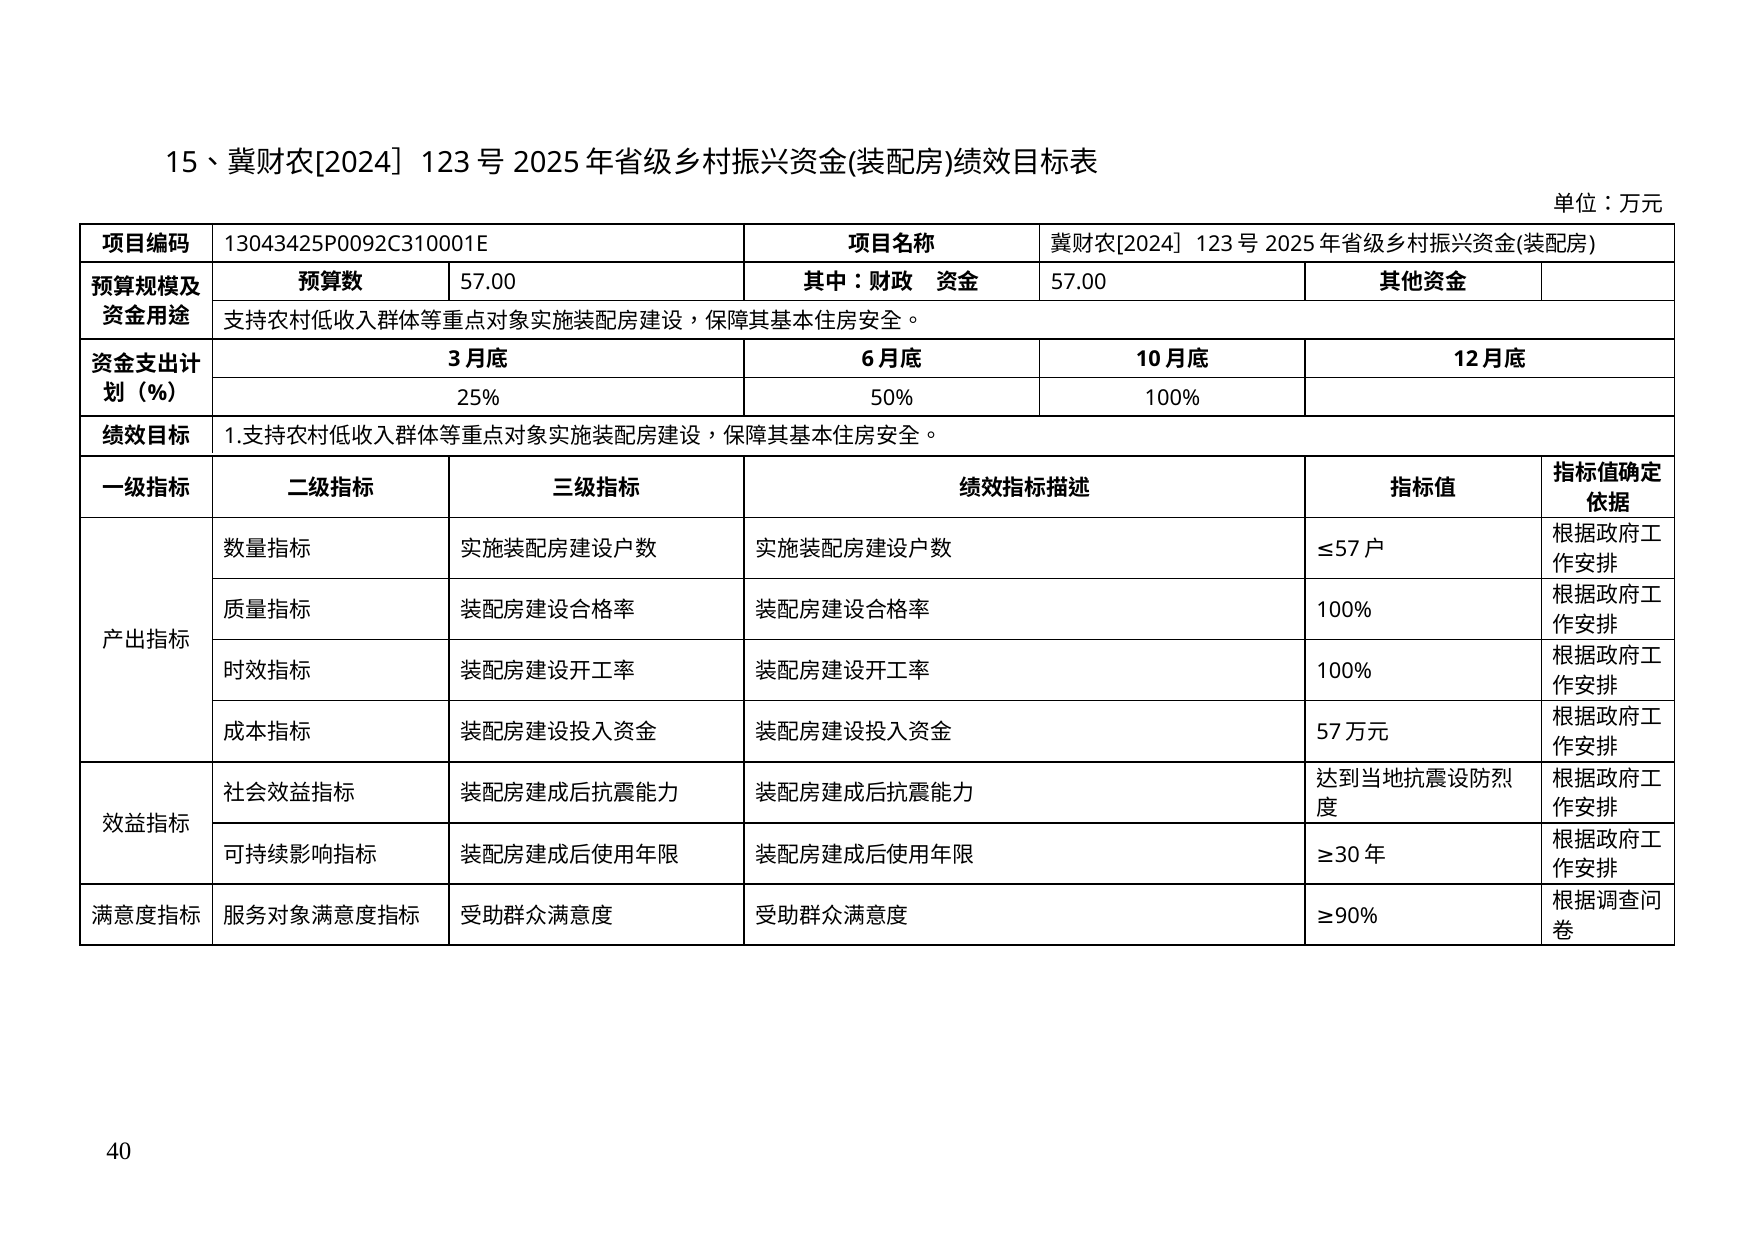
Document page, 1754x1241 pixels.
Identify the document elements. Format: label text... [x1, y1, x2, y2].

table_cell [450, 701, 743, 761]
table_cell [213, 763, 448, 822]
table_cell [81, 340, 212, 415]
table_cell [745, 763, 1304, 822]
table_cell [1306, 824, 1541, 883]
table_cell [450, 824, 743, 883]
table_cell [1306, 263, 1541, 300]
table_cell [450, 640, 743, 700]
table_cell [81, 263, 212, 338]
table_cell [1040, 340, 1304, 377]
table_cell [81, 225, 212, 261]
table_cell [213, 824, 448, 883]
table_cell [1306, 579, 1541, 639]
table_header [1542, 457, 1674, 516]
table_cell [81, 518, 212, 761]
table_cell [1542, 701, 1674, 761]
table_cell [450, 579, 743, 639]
text 15、冀财农[2024］123号 2025年省级乡村振兴资金(装配房)绩效目标表 [106, 142, 1648, 181]
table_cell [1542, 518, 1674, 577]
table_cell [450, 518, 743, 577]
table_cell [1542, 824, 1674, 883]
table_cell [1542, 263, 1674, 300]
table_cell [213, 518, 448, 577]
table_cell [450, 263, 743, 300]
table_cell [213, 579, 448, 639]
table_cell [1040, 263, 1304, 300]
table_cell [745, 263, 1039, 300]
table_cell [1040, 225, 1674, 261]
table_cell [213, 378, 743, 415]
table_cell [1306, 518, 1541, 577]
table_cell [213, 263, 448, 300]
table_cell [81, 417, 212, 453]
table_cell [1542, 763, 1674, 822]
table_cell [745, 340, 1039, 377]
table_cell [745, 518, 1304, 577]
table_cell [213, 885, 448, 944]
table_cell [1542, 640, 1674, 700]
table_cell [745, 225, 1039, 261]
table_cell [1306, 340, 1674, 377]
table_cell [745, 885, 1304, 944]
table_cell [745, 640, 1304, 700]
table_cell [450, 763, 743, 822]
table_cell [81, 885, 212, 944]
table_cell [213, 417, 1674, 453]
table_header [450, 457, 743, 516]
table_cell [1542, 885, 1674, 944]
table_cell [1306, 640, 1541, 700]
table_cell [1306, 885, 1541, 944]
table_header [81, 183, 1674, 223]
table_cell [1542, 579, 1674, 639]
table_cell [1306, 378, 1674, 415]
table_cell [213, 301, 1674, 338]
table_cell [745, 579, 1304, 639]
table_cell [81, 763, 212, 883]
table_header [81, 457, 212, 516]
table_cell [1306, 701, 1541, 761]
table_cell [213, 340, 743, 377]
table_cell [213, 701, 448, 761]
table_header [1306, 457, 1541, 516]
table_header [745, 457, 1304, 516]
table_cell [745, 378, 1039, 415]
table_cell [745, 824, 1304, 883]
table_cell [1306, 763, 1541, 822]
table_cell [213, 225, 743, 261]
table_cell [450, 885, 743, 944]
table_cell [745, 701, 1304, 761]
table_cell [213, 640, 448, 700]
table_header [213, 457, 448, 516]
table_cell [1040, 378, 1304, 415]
